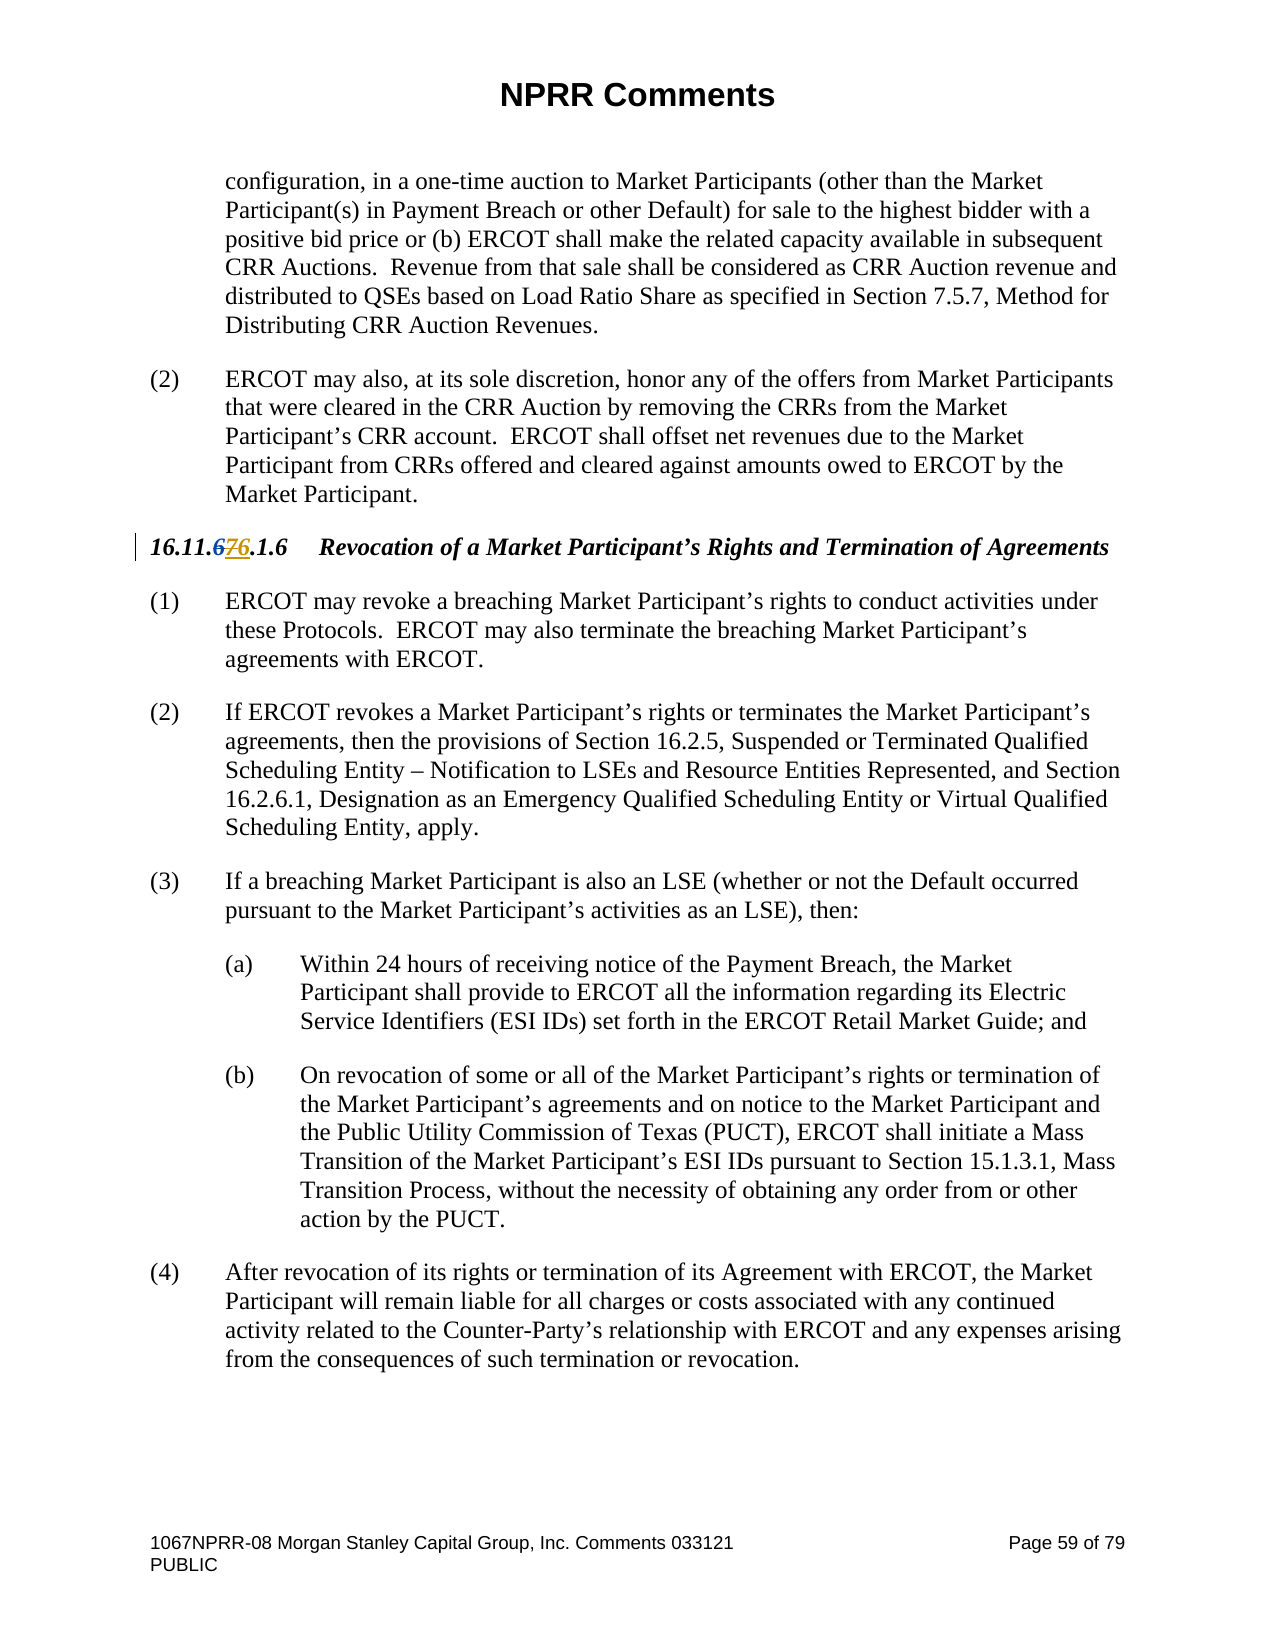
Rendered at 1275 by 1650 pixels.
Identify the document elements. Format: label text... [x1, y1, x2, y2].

text (3) If a breaching Market Participant is also an LSE (whether or not the Default occurred pursuant to the Market Participant’s activities as an LSE), then: [150, 866, 1125, 924]
text (b) On revocation of some or all of the Market Participant’s rights or termination of the Market Participant’s agreements and on notice to the Market Participant and the Public Utility Commission of Texas (PUCT), ERCOT shall initiate a Mass Transition of the Market Participant’s ESI IDs pursuant to Section 15.1.3.1, Mass Transition Process, without the necessity of obtaining any order from or other action by the PUCT. [225, 1060, 1125, 1232]
text (a) Within 24 hours of receiving notice of the Payment Breach, the Market Participant shall provide to ERCOT all the information regarding its Electric Service Identifiers (ESI IDs) set forth in the ERCOT Retail Market Guide; and [225, 949, 1125, 1035]
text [150, 166, 1125, 339]
text (2) ERCOT may also, at its sole discretion, honor any of the offers from Market Participants that were cleared in the CRR Auction by removing the CRRs from the Market Participant’s CRR account. ERCOT shall offset net revenues due to the Market Participant from CRRs offered and cleared against amounts owed to ERCOT by the Market Participant. [150, 364, 1125, 507]
text (4) After revocation of its rights or termination of its Agreement with ERCOT, the Market Participant will remain liable for all charges or costs associated with any continued activity related to the Counter-Party’s relationship with ERCOT and any expenses arising from the consequences of such termination or revocation. [150, 1257, 1125, 1372]
text 16.11..1.6 Revocation of a Market Participant’s Rights and Termination of Agreements [150, 532, 1125, 561]
text (1) ERCOT may revoke a breaching Market Participant’s rights to conduct activities under these Protocols. ERCOT may also terminate the breaching Market Participant’s agreements with ERCOT. [150, 586, 1125, 672]
text (2) If ERCOT revokes a Market Participant’s rights or terminates the Market Participant’s agreements, then the provisions of Section 16.2.5, Suspended or Terminated Qualified Scheduling Entity – Notification to LSEs and Resource Entities Represented, and Section 16.2.6.1, Designation as an Emergency Qualified Scheduling Entity or Virtual Qualified Scheduling Entity, apply. [150, 697, 1125, 841]
